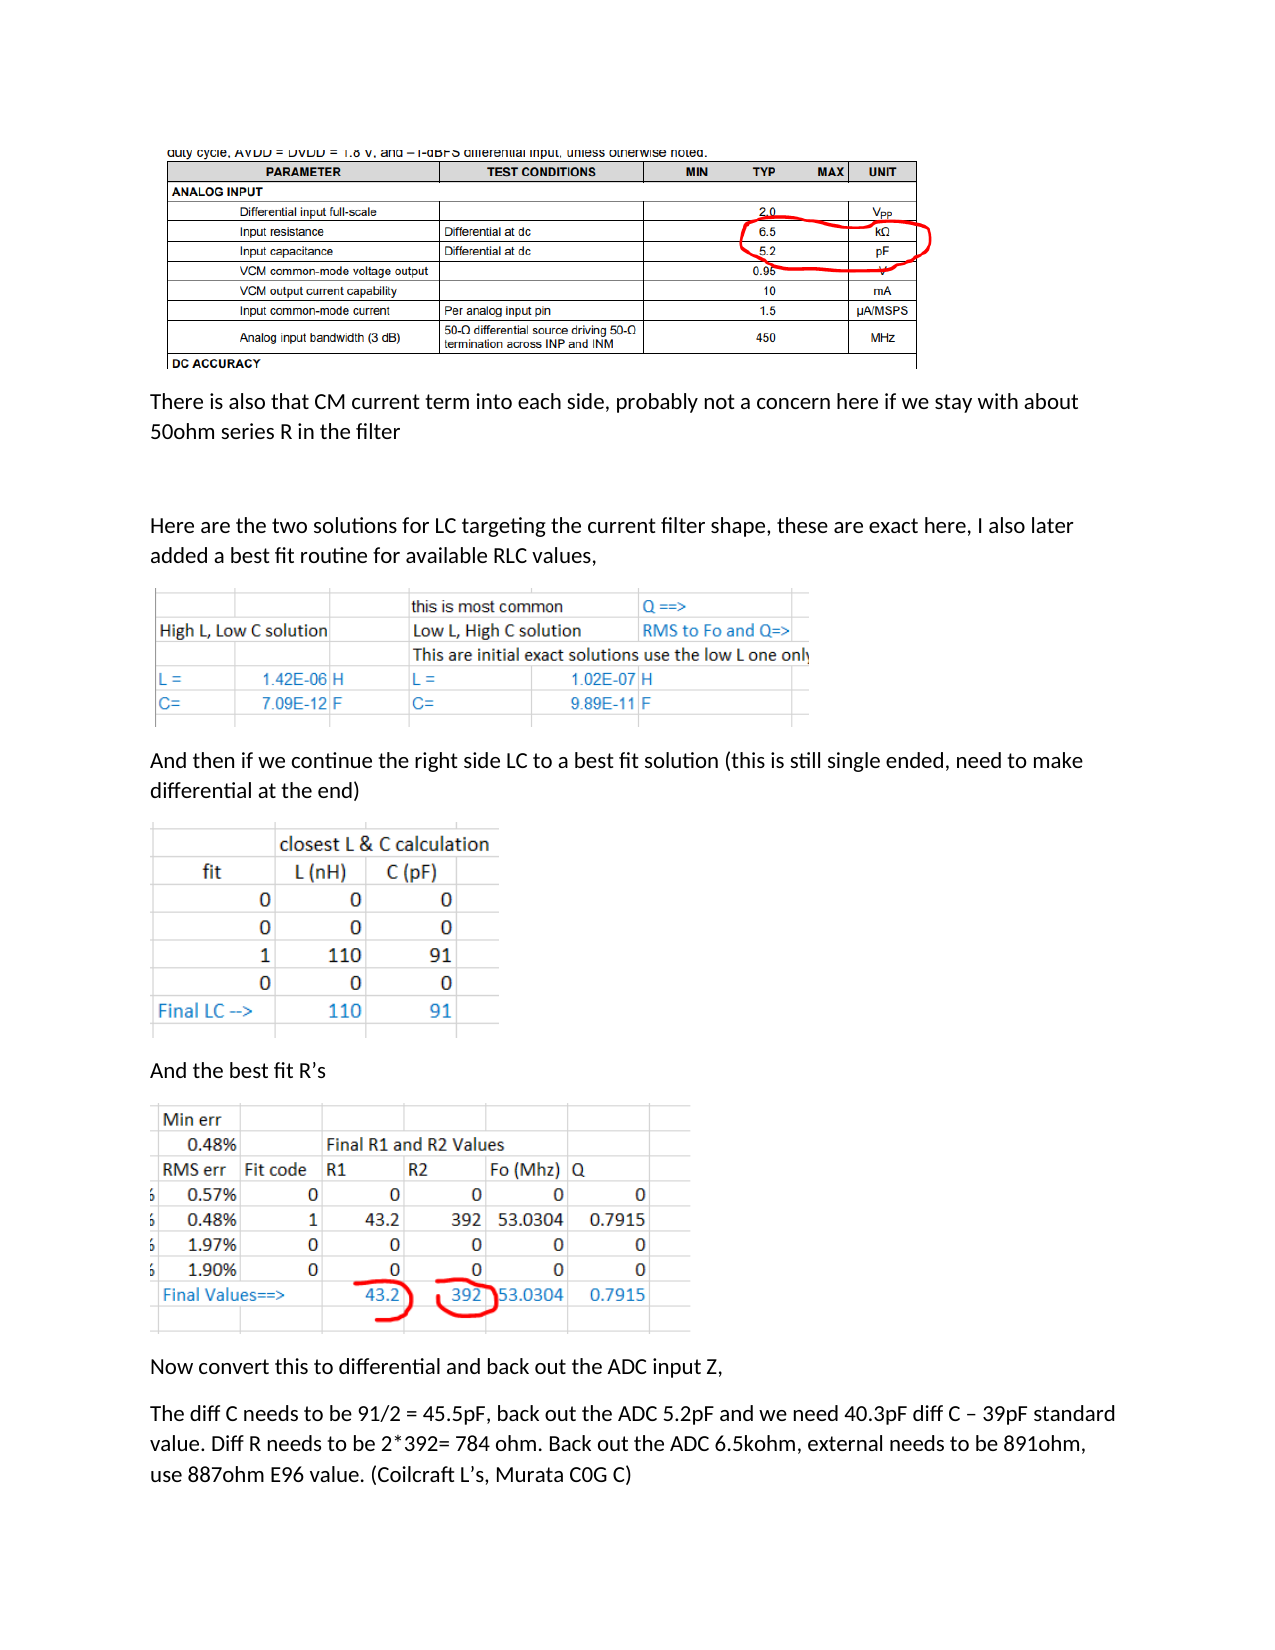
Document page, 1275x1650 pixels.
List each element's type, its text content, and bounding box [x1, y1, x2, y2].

picture [150, 150, 938, 369]
text And then if we continue the right side LC to a best fit solution (this is still single ended, need to make differential at the end) [150, 746, 1125, 804]
picture [150, 822, 499, 1038]
text There is also that CM current term into each side, probably not a concern here if we stay with about 50ohm series R in the filter [150, 387, 1125, 445]
picture [150, 1103, 691, 1334]
text Now convert this to differential and back out the ADC input Z, [150, 1352, 1125, 1381]
text Here are the two solutions for LC targeting the current filter shape, these are exact here, I also later added a best fit routine for available RLC values, [150, 511, 1125, 569]
text The diff C needs to be 91/2 = 45.5pF, back out the ADC 5.2pF and we need 40.3pF diff C – 39pF standard value. Diff R needs to be 2*392= 784 ohm. Back out the ADC 6.5kohm, external needs to be 891ohm, use 887ohm E96 value. (Coilcraft L’s, Murata C0G C) [150, 1399, 1125, 1488]
picture [155, 588, 809, 727]
text And the best fit R’s [150, 1056, 1125, 1084]
